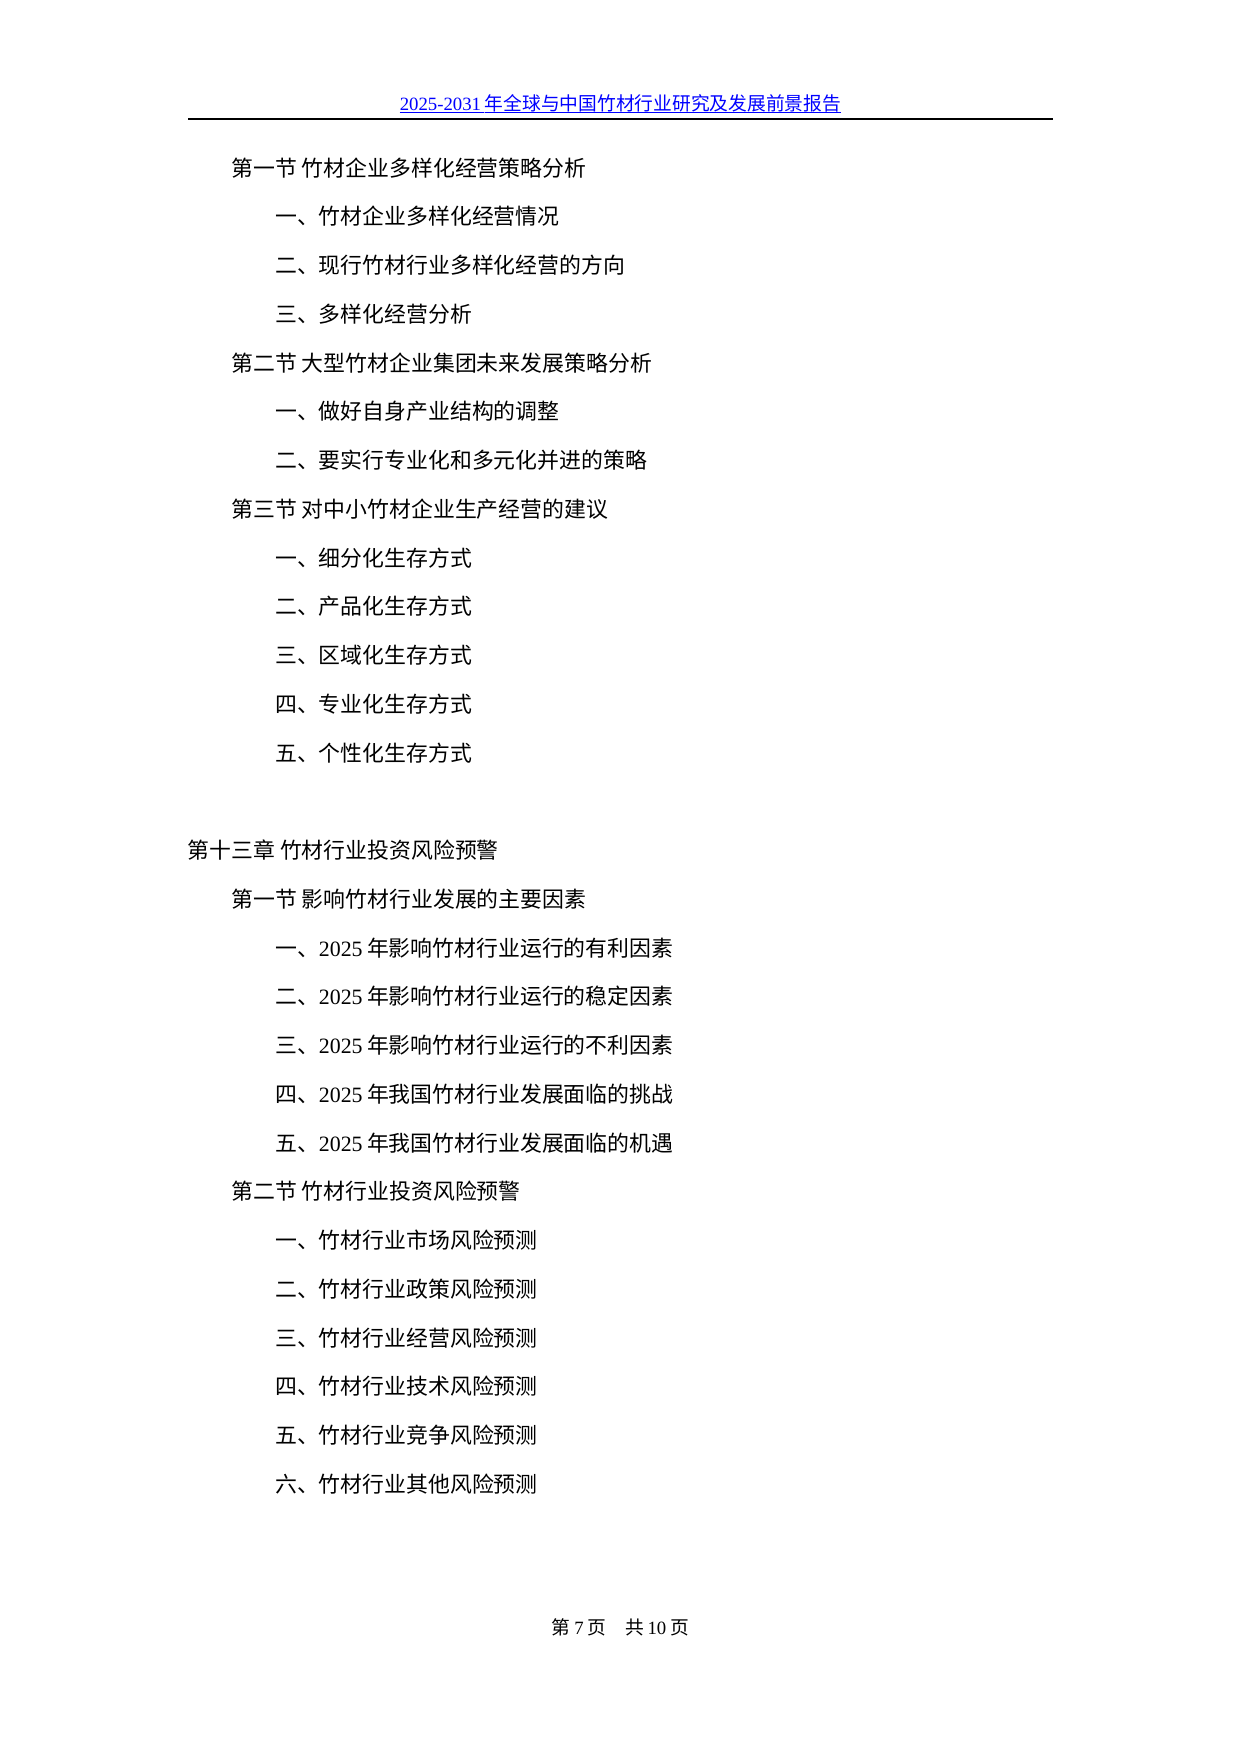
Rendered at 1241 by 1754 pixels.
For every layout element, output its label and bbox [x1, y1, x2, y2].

text [187, 150, 1053, 1499]
